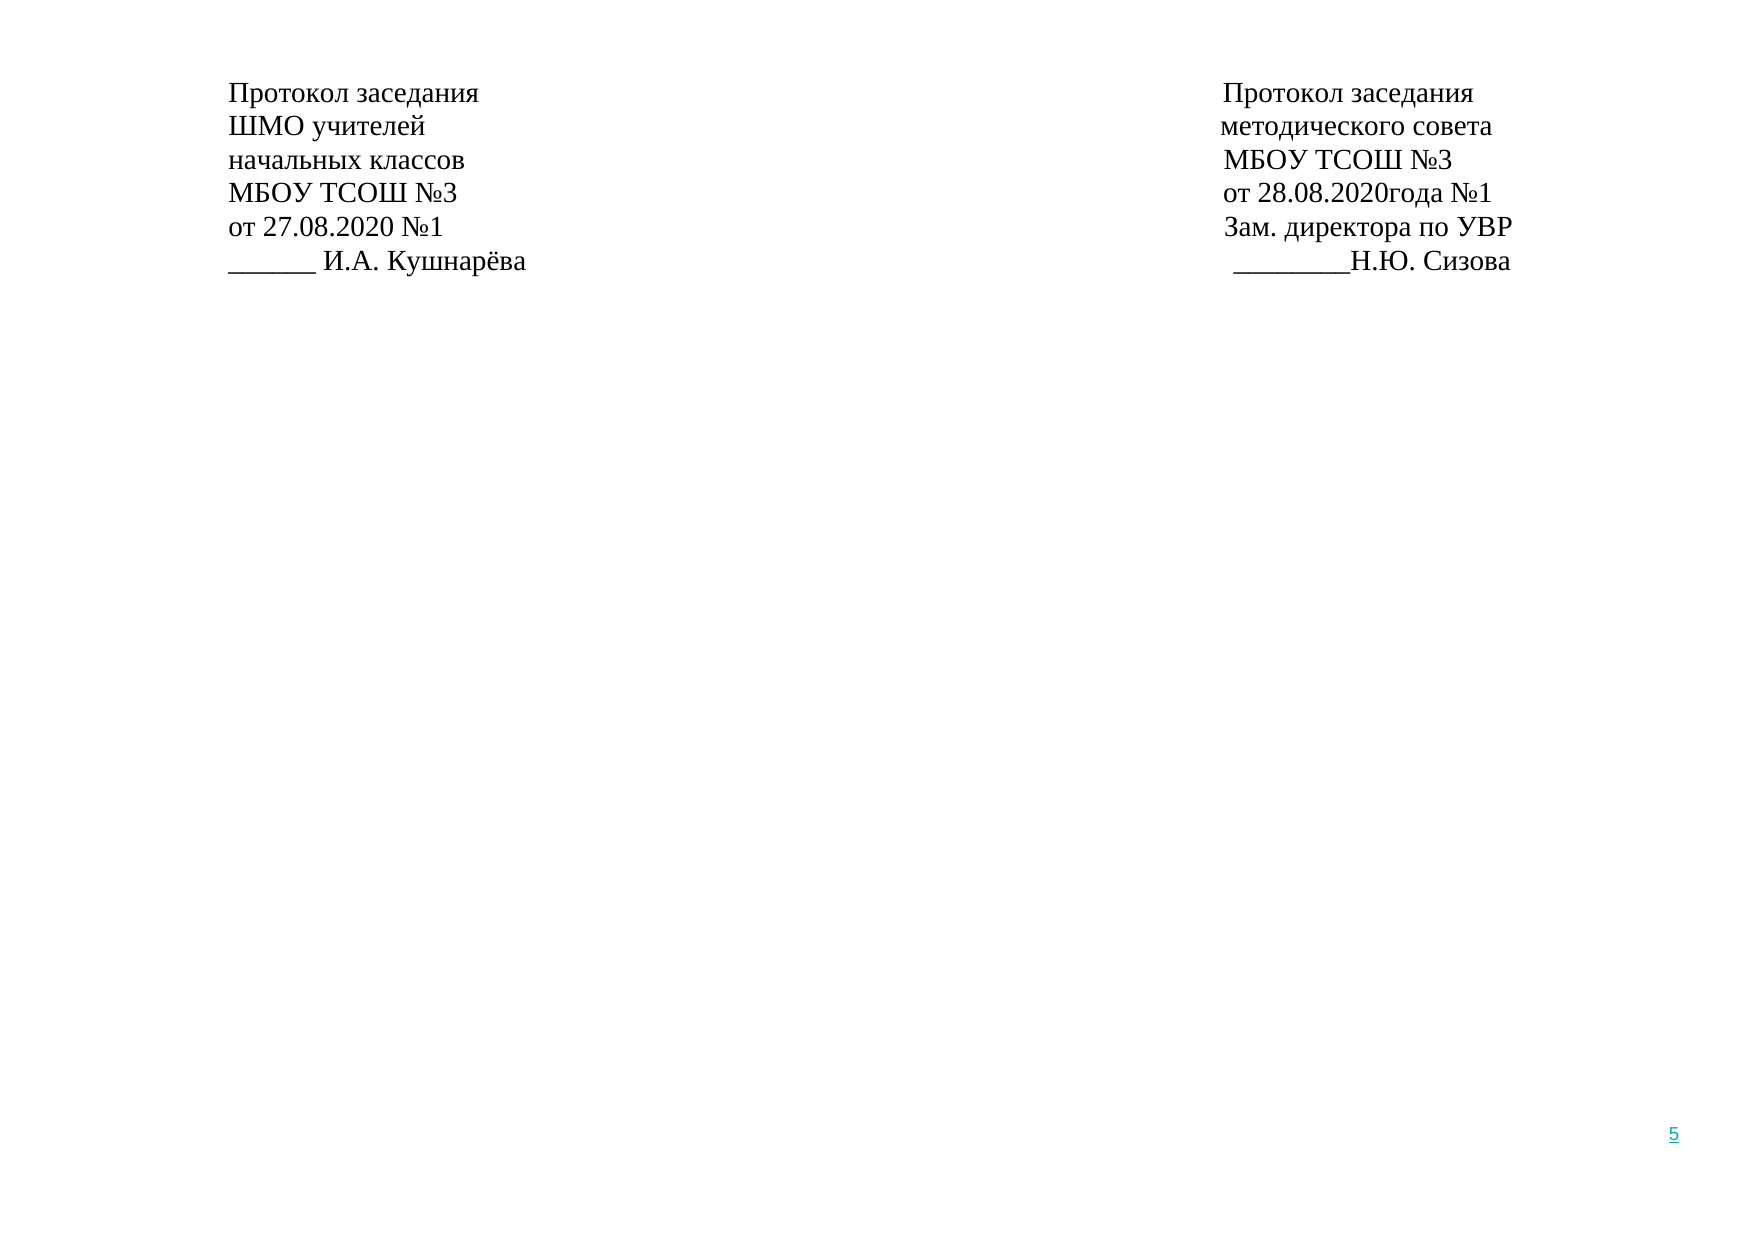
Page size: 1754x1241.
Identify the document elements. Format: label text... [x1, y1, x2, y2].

text МБОУ ТСОШ №3 от 28.08.2020года №1 [75, 176, 1679, 209]
text от 27.08.2020 №1 Зам. директора по УВР [75, 209, 1679, 243]
text ______ И.А. Кушнарёва ________Н.Ю. Сизова [75, 243, 1679, 276]
text Протокол заседания Протокол заседания [75, 75, 1679, 108]
text начальных классов МБОУ ТСОШ №3 [75, 142, 1679, 176]
text ШМО учителей методического совета [75, 108, 1679, 142]
